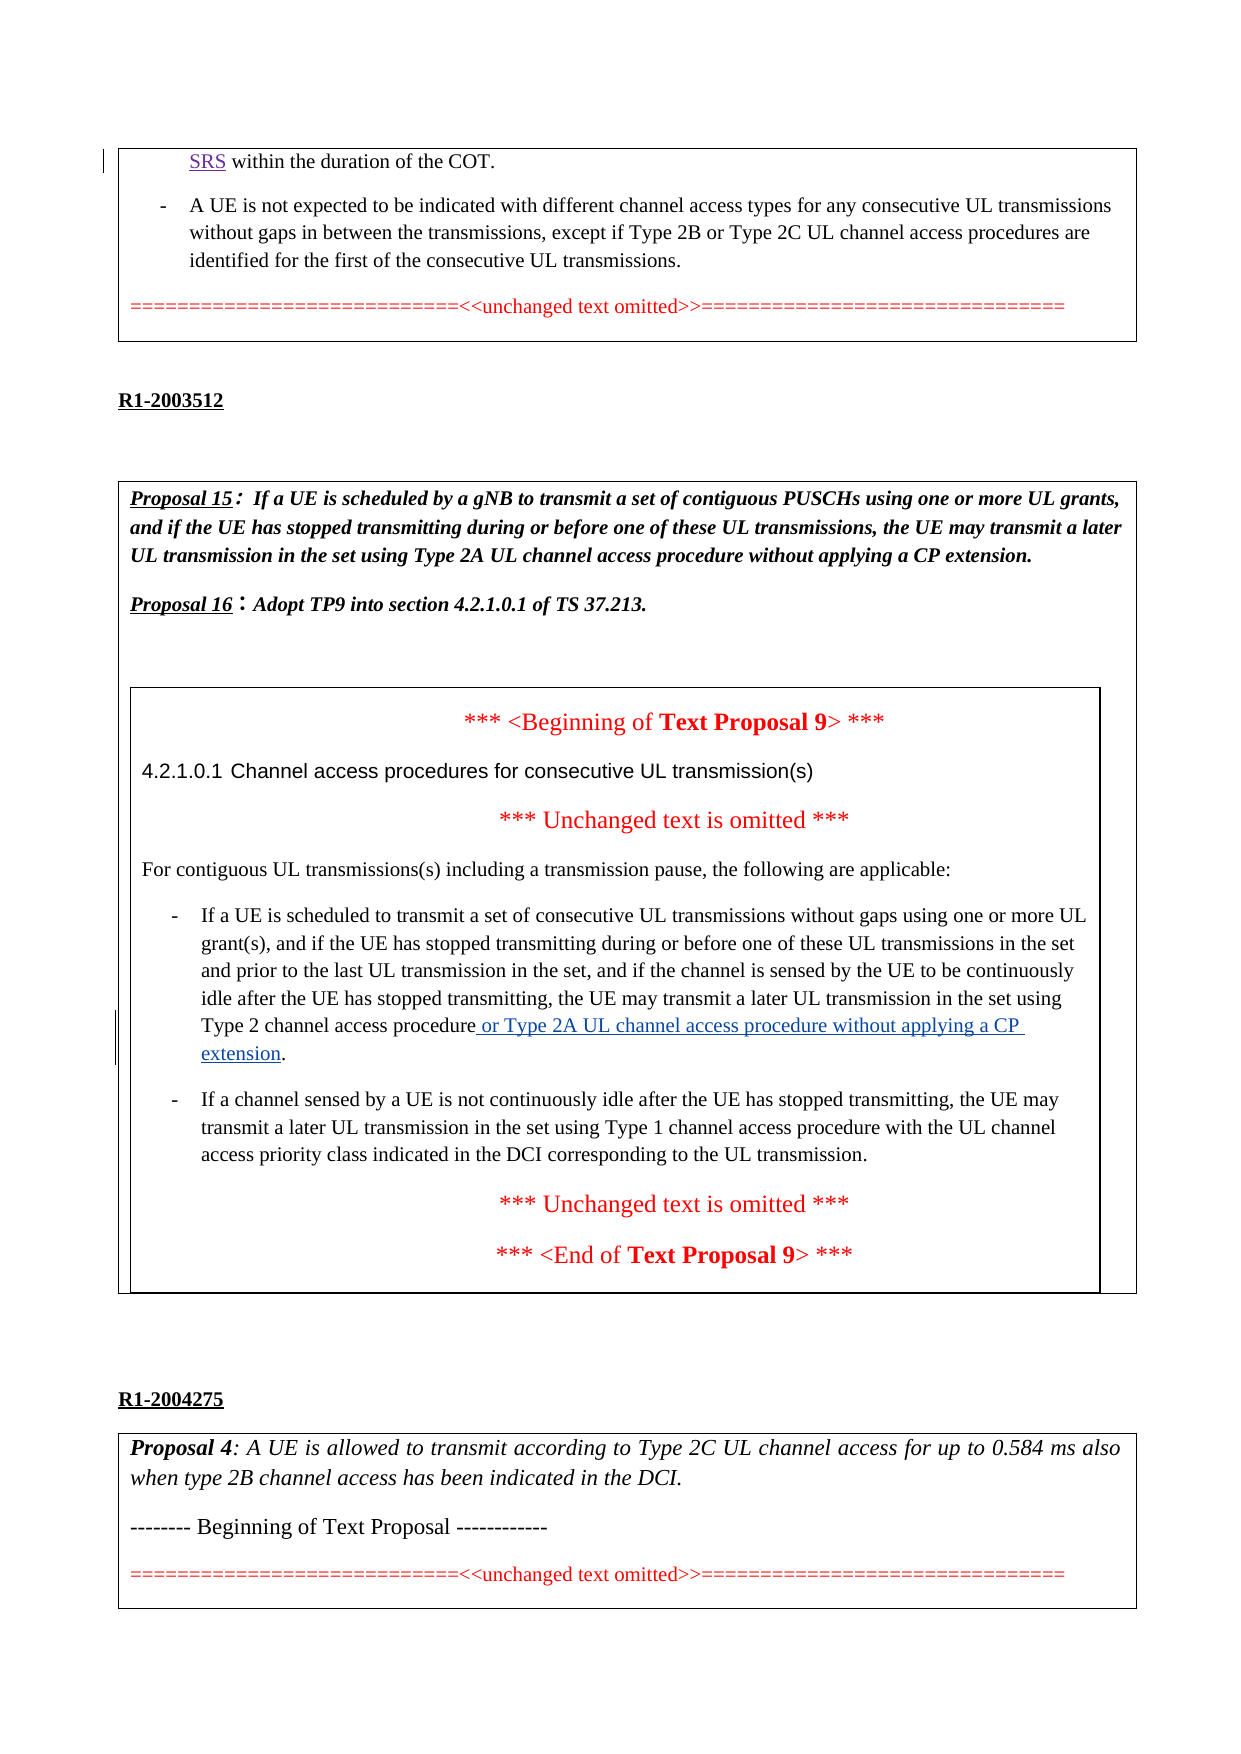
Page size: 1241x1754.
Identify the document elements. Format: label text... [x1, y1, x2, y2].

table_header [119, 149, 1136, 341]
table_header Proposal 15：If a UE is scheduled by a gNB to transmit a set of contiguous PUSCHs using one or more UL grants, and if the UE has stopped transmitting during or before one of these UL transmissions, the UE may transmit a later UL transmission in the set using Type 2A UL channel access procedure without applying a CP extension. Proposal 16：Adopt TP9 into section 4.2.1.0.1 of TS 37.213. [119, 482, 1136, 1293]
text R1-2003512 [118, 388, 1137, 412]
text R1-2004275 [118, 1386, 1137, 1411]
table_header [119, 1434, 1136, 1608]
